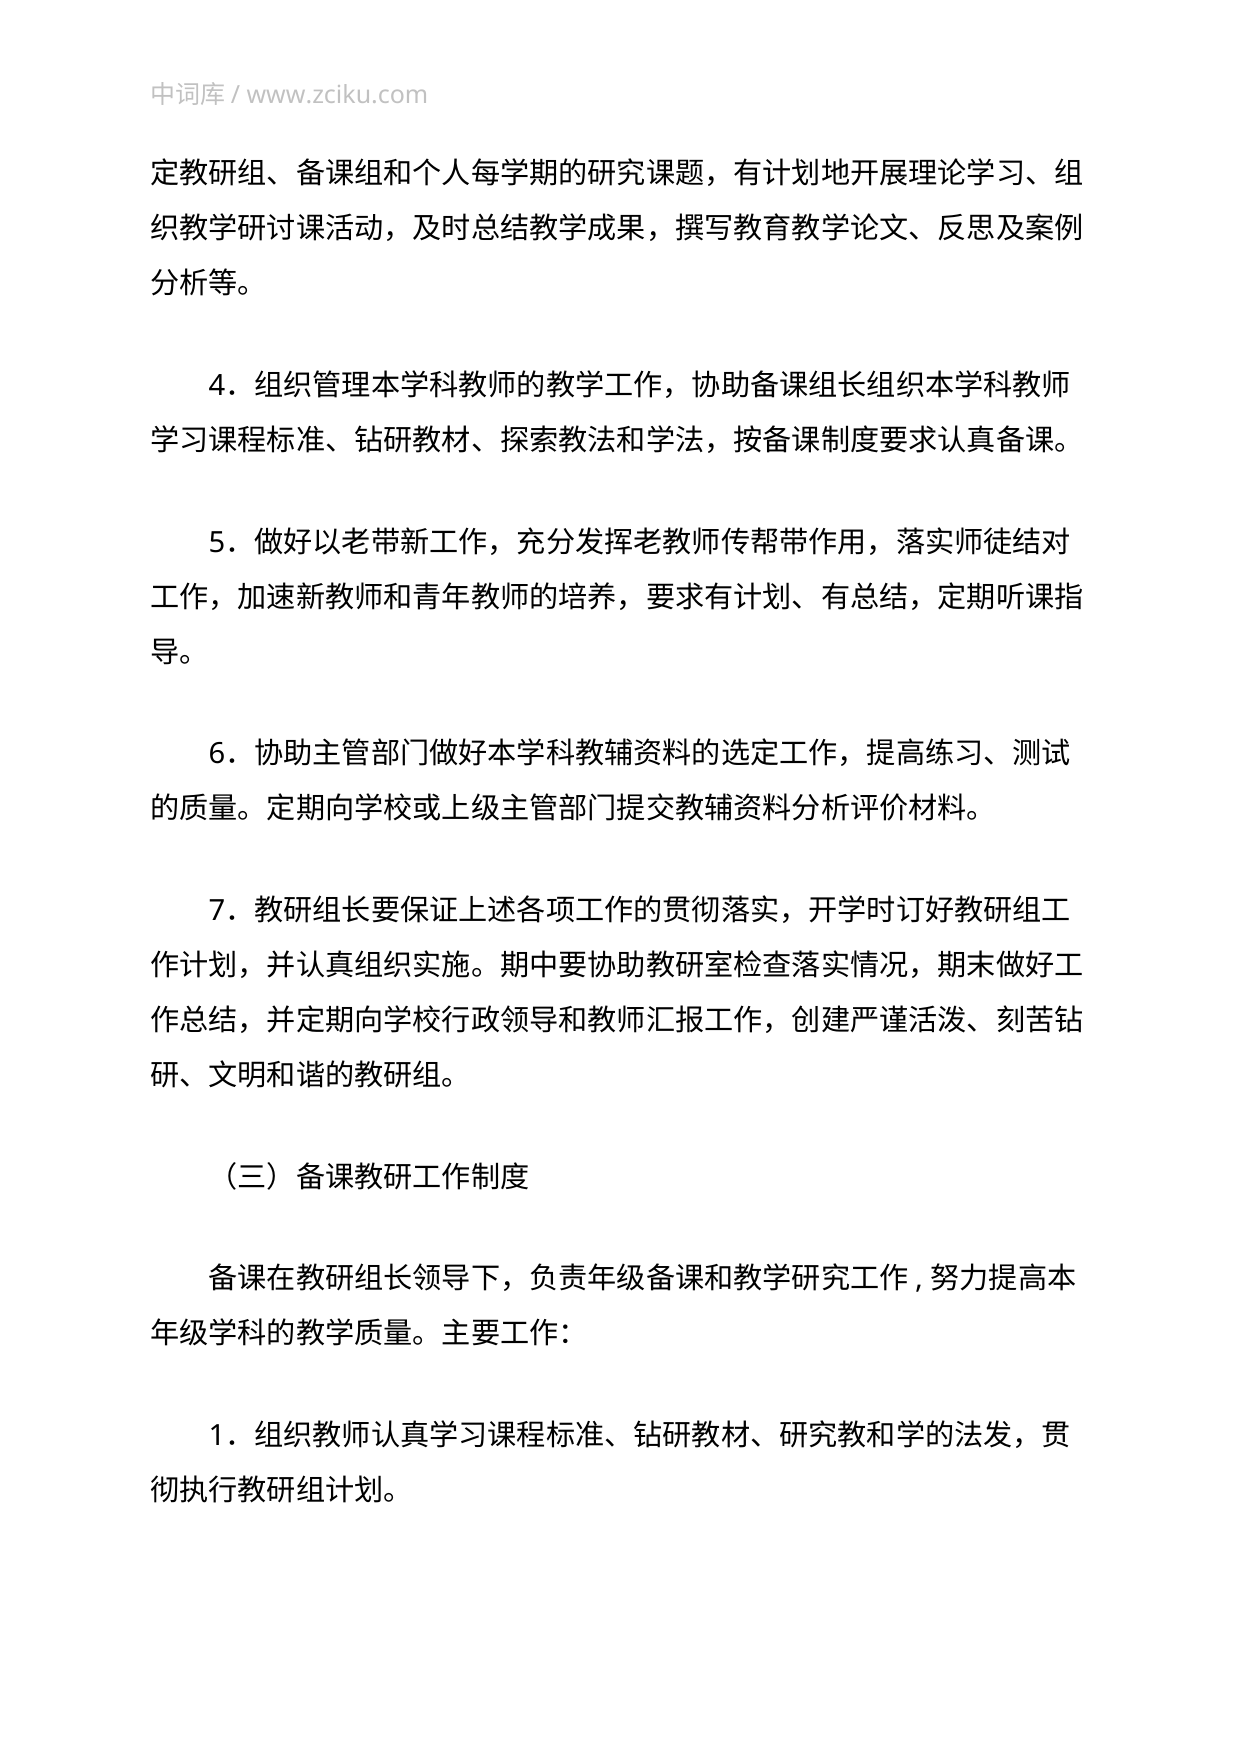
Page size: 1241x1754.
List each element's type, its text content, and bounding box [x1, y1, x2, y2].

text 7．教研组长要保证上述各项工作的贯彻落实，开学时订好教研组工作计划，并认真组织实施。期中要协助教研室检查落实情况，期末做好工作总结，并定期向学校行政领导和教师汇报工作，创建严谨活泼、刻苦钻研、文明和谐的教研组。 [150, 887, 1090, 1094]
text 1．组织教师认真学习课程标准、钻研教材、研究教和学的法发，贯彻执行教研组计划。 [150, 1412, 1090, 1509]
text 6．协助主管部门做好本学科教辅资料的选定工作，提高练习、测试的质量。定期向学校或上级主管部门提交教辅资料分析评价材料。 [150, 730, 1090, 827]
text 5．做好以老带新工作，充分发挥老教师传帮带作用，落实师徒结对工作，加速新教师和青年教师的培养，要求有计划、有总结，定期听课指导。 [150, 518, 1090, 671]
text 备课在教研组长领导下，负责年级备课和教学研究工作 , 努力提高本年级学科的教学质量。主要工作： [150, 1255, 1090, 1352]
text 4．组织管理本学科教师的教学工作，协助备课组长组织本学科教师学习课程标准、钻研教材、探索教法和学法，按备课制度要求认真备课。 [150, 362, 1090, 459]
text （三）备课教研工作制度 [150, 1153, 1090, 1196]
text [150, 150, 1090, 302]
